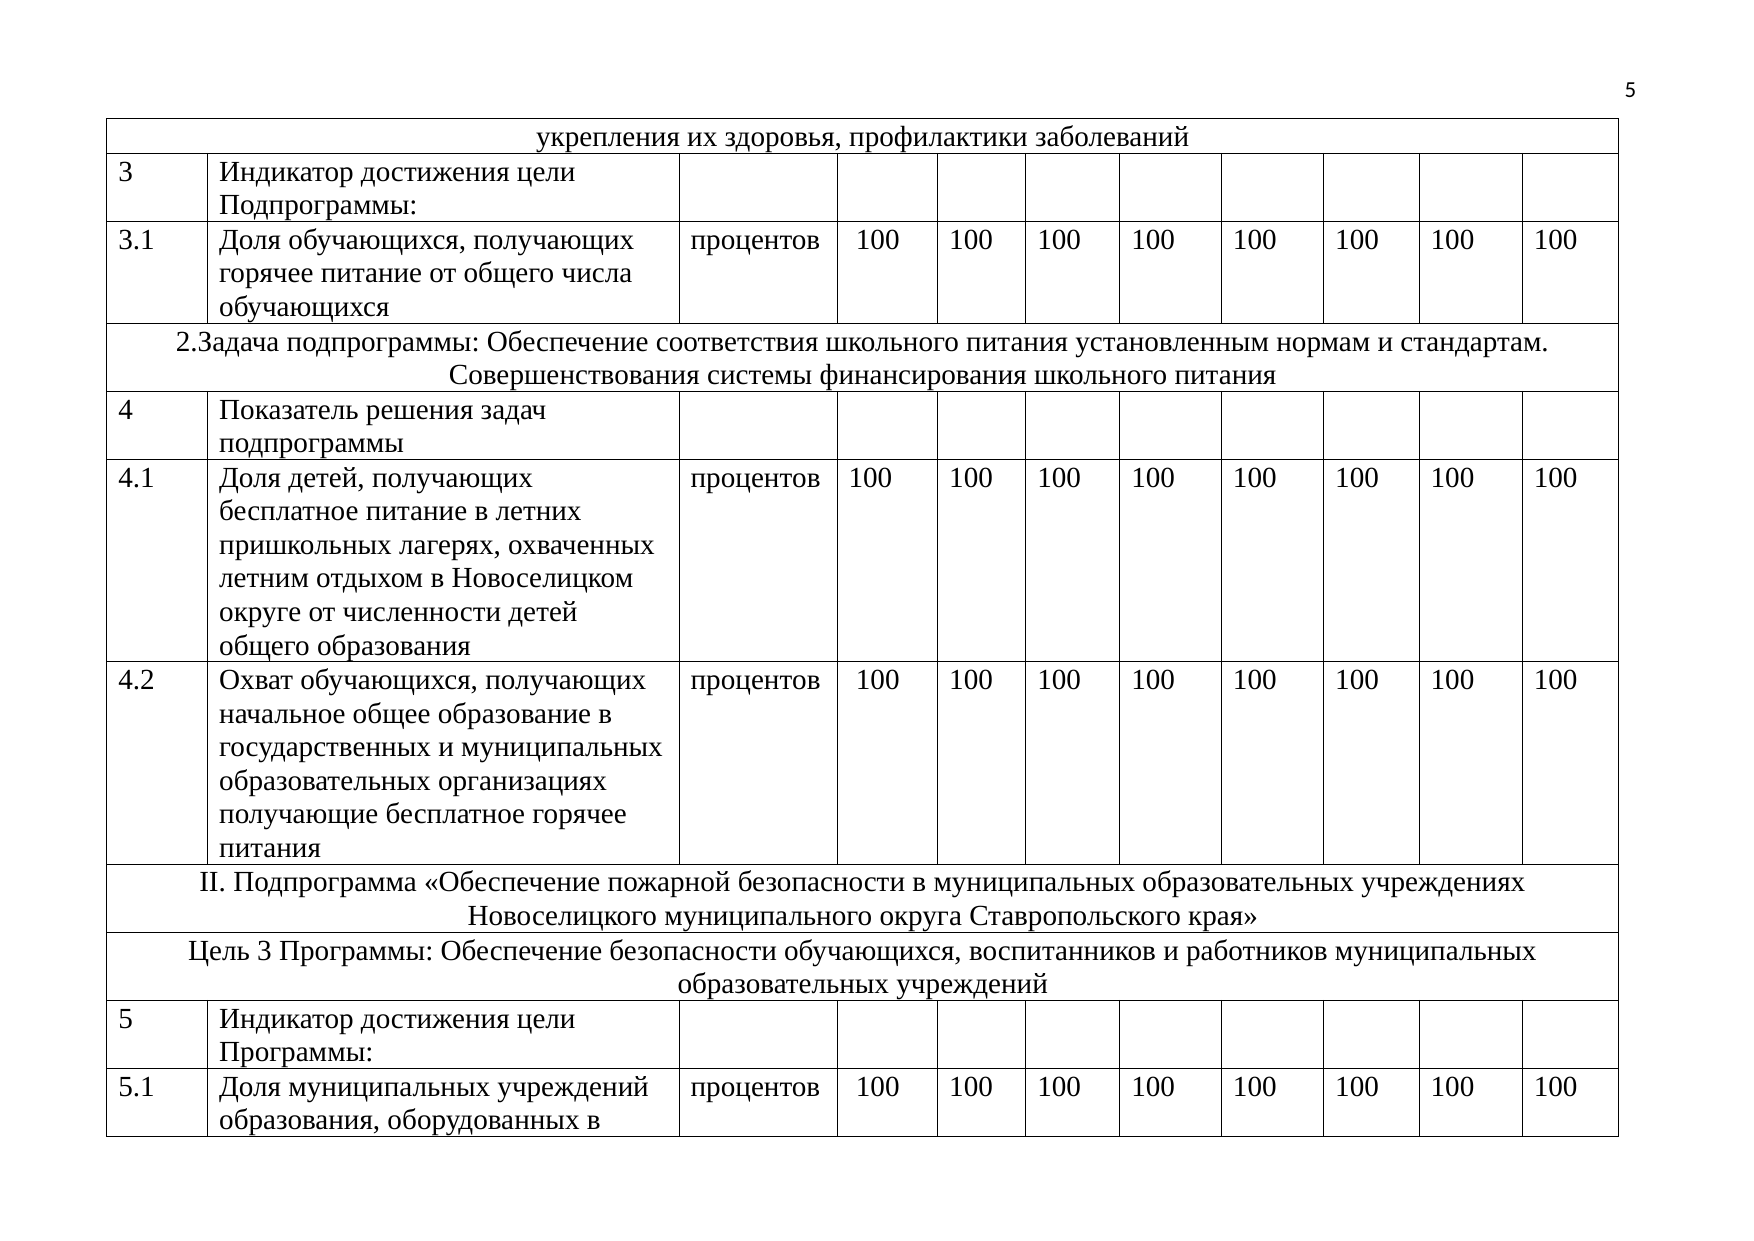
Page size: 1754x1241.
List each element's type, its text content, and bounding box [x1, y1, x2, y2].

table_cell [1222, 1001, 1323, 1068]
table_cell 100 [1324, 460, 1419, 661]
table_cell [1523, 392, 1618, 459]
table_cell [680, 1001, 837, 1068]
table_cell 100 [1523, 222, 1618, 323]
table_cell [1222, 392, 1323, 459]
table_cell 100 [938, 662, 1025, 863]
table_cell [1120, 1001, 1221, 1068]
table_cell 100 [1120, 222, 1221, 323]
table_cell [107, 119, 1618, 153]
table_cell [680, 392, 837, 459]
table_cell 100 [1523, 662, 1618, 863]
table_cell 100 [1523, 1069, 1618, 1136]
table_cell 100 [838, 222, 937, 323]
table_cell [1420, 392, 1522, 459]
table_cell 100 [1026, 222, 1119, 323]
table_cell 100 [838, 662, 937, 863]
table_cell процентов [680, 460, 837, 661]
table_cell 3 [107, 154, 207, 221]
table_cell Охват обучающихся, получающих начальное общее образование в государственных и муниципальных образовательных организациях получающие бесплатное горячее питания [208, 662, 679, 863]
table_cell 3.1 [107, 222, 207, 323]
table_cell 4 [107, 392, 207, 459]
table_cell Доля обучающихся, получающих горячее питание от общего числа обучающихся [208, 222, 679, 323]
table_cell [938, 392, 1025, 459]
table_cell [1324, 1001, 1419, 1068]
table_cell 100 [1324, 662, 1419, 863]
table_cell [838, 154, 937, 221]
table_cell II. Подпрограмма «Обеспечение пожарной безопасности в муниципальных образовательных учреждениях Новоселицкого муниципального округа Ставропольского края» [107, 865, 1618, 932]
table_cell 100 [1420, 1069, 1522, 1136]
table_cell [1026, 392, 1119, 459]
table_cell процентов [680, 662, 837, 863]
table_cell Индикатор достижения цели Подпрограммы: [208, 154, 679, 221]
table_cell 100 [938, 460, 1025, 661]
table_cell 100 [1120, 460, 1221, 661]
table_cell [208, 1069, 679, 1136]
table_cell 100 [1026, 1069, 1119, 1136]
table_cell [1324, 392, 1419, 459]
table_cell 100 [1120, 662, 1221, 863]
table_cell [1222, 154, 1323, 221]
table_cell [1523, 154, 1618, 221]
table_cell 5 [107, 1001, 207, 1068]
table_cell 100 [1420, 662, 1522, 863]
table_cell Индикатор достижения цели Программы: [208, 1001, 679, 1068]
table_cell 100 [1026, 460, 1119, 661]
table_cell [938, 154, 1025, 221]
table_cell 100 [1120, 1069, 1221, 1136]
table_cell [838, 1001, 937, 1068]
table_cell 5.1 [107, 1069, 207, 1136]
table_cell [1120, 392, 1221, 459]
table_cell [1026, 1001, 1119, 1068]
table_cell Цель 3 Программы: Обеспечение безопасности обучающихся, воспитанников и работников муниципальных образовательных учреждений [107, 933, 1618, 1000]
table_cell 100 [1420, 460, 1522, 661]
table_cell 100 [1324, 1069, 1419, 1136]
table_cell процентов [680, 1069, 837, 1136]
table_cell 100 [1222, 662, 1323, 863]
table_cell Показатель решения задач подпрограммы [208, 392, 679, 459]
table_cell Доля детей, получающих бесплатное питание в летних пришкольных лагерях, охваченных летним отдыхом в Новоселицком округе от численности детей общего образования [208, 460, 679, 661]
table_cell [1120, 154, 1221, 221]
table_cell 4.1 [107, 460, 207, 661]
table_cell 2.Задача подпрограммы: Обеспечение соответствия школьного питания установленным нормам и стандартам. Совершенствования системы финансирования школьного питания [107, 324, 1618, 391]
table_cell 100 [938, 222, 1025, 323]
table_cell [680, 154, 837, 221]
table_cell 100 [1026, 662, 1119, 863]
table_cell 4.2 [107, 662, 207, 863]
table_cell [1420, 1001, 1522, 1068]
table_cell [938, 1001, 1025, 1068]
table_cell 100 [838, 460, 937, 661]
table_cell 100 [1523, 460, 1618, 661]
table_cell 100 [1222, 1069, 1323, 1136]
table_cell [1420, 154, 1522, 221]
table_cell 100 [1420, 222, 1522, 323]
table_cell 100 [1222, 460, 1323, 661]
table_cell процентов [680, 222, 837, 323]
table_cell [1523, 1001, 1618, 1068]
table_cell 100 [1222, 222, 1323, 323]
table_cell [838, 392, 937, 459]
table_cell [1324, 154, 1419, 221]
table_cell [1026, 154, 1119, 221]
table_cell 100 [838, 1069, 937, 1136]
table_cell 100 [938, 1069, 1025, 1136]
table_cell 100 [1324, 222, 1419, 323]
